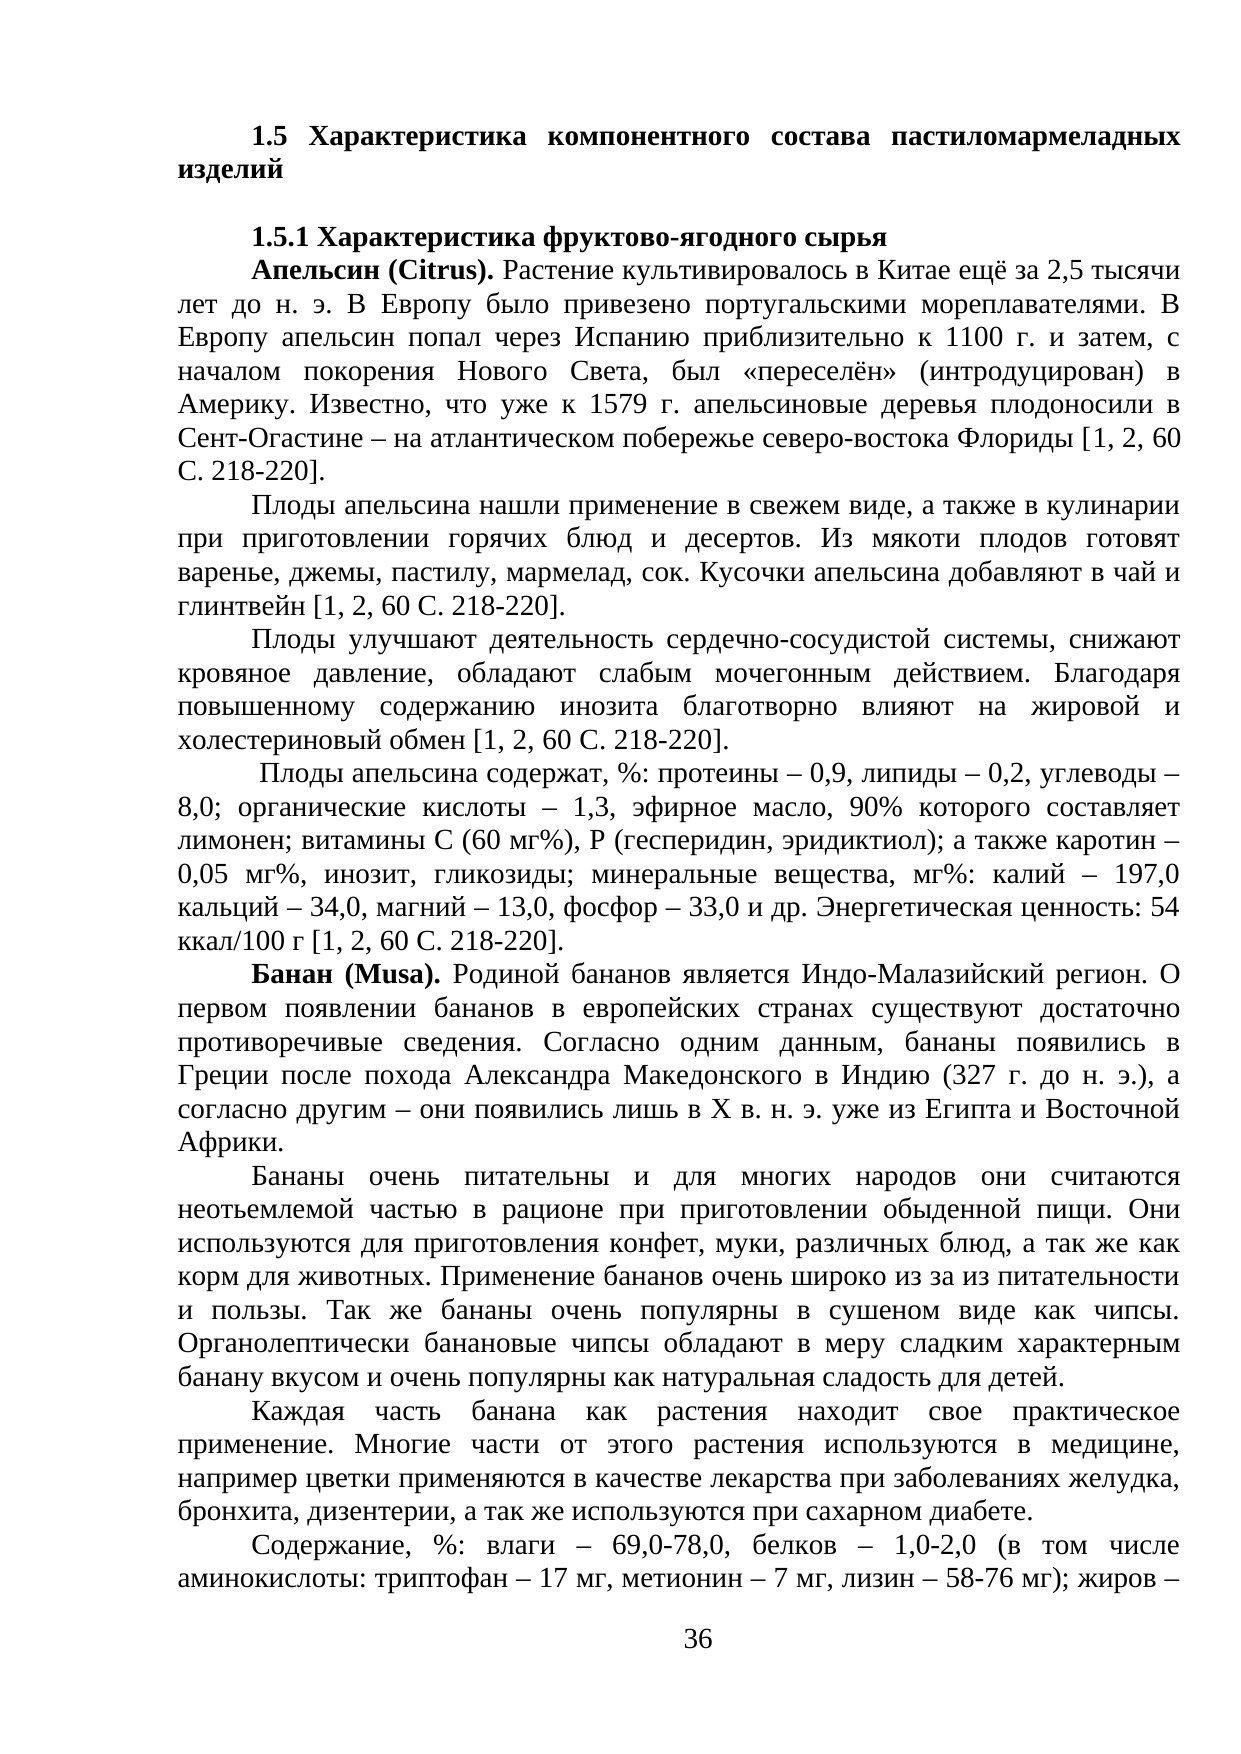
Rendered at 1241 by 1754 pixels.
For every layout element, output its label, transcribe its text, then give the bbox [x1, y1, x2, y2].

text 1.5 Характеристика компонентного состава пастиломармеладных изделий [177, 118, 1181, 185]
text Апельсин (Citrus). Растение культивировалось в Китае ещё за 2,5 тысячи лет до н. э. В Европу было привезено португальскими мореплавателями. В Европу апельсин попал через Испанию приблизительно к 1100 г. и затем, с началом покорения Нового Света, был «переселён» (интродуцирован) в Америку. Известно, что уже к 1579 г. апельсиновые деревья плодоносили в Сент-Огастине – на атлантическом побережье северо-востока Флориды [1, 2, 60 С. 218-220]. [177, 252, 1181, 487]
text Каждая часть банана как растения находит свое практическое применение. Многие части от этого растения используются в медицине, например цветки применяются в качестве лекарства при заболеваниях желудка, бронхита, дизентерии, а так же используются при сахарном диабете. [177, 1393, 1181, 1527]
subtitle 1.5.1 Характеристика фруктово-ягодного сырья [177, 219, 1181, 252]
text Бананы очень питательны и для многих народов они считаются неотьемлемой частью в рационе при приготовлении обыденной пищи. Они используются для приготовления конфет, муки, различных блюд, а так же как корм для животных. Применение бананов очень широко из за из питательности и пользы. Так же бананы очень популярны в сушеном виде как чипсы. Органолептически банановые чипсы обладают в меру сладким характерным банану вкусом и очень популярны как натуральная сладость для детей. [177, 1158, 1181, 1393]
text Плоды улучшают деятельность сердечно-сосудистой системы, снижают кровяное давление, обладают слабым мочегонным действием. Благодаря повышенному содержанию инозита благотворно влияют на жировой и холестериновый обмен [1, 2, 60 С. 218-220]. [177, 621, 1181, 755]
text Плоды апельсина содержат, %: протеины – 0,9, липиды – 0,2, углеводы – 8,0; органические кислоты – 1,3, эфирное масло, 90% которого составляет лимонен; витамины С (60 мг%), Р (гесперидин, эридиктиол); а также каротин – 0,05 мг%, инозит, гликозиды; минеральные вещества, мг%: калий – 197,0 кальций – 34,0, магний – 13,0, фосфор – 33,0 и др. Энергетическая ценность: 54 ккал/100 г [1, 2, 60 С. 218-220]. [177, 755, 1181, 957]
text Банан (Musa). Родиной бананов является Индо-Малазийский регион. О первом появлении бананов в европейских странах существуют достаточно противоречивые сведения. Согласно одним данным, бананы появились в Греции после похода Александра Македонского в Индию (327 г. до н. э.), а согласно другим – они появились лишь в X в. н. э. уже из Египта и Восточной Африки. [177, 957, 1181, 1158]
text Плоды апельсина нашли применение в свежем виде, а также в кулинарии при приготовлении горячих блюд и десертов. Из мякоти плодов готовят варенье, джемы, пастилу, мармелад, сок. Кусочки апельсина добавляют в чай и глинтвейн [1, 2, 60 С. 218-220]. [177, 487, 1181, 621]
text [177, 1527, 1181, 1594]
